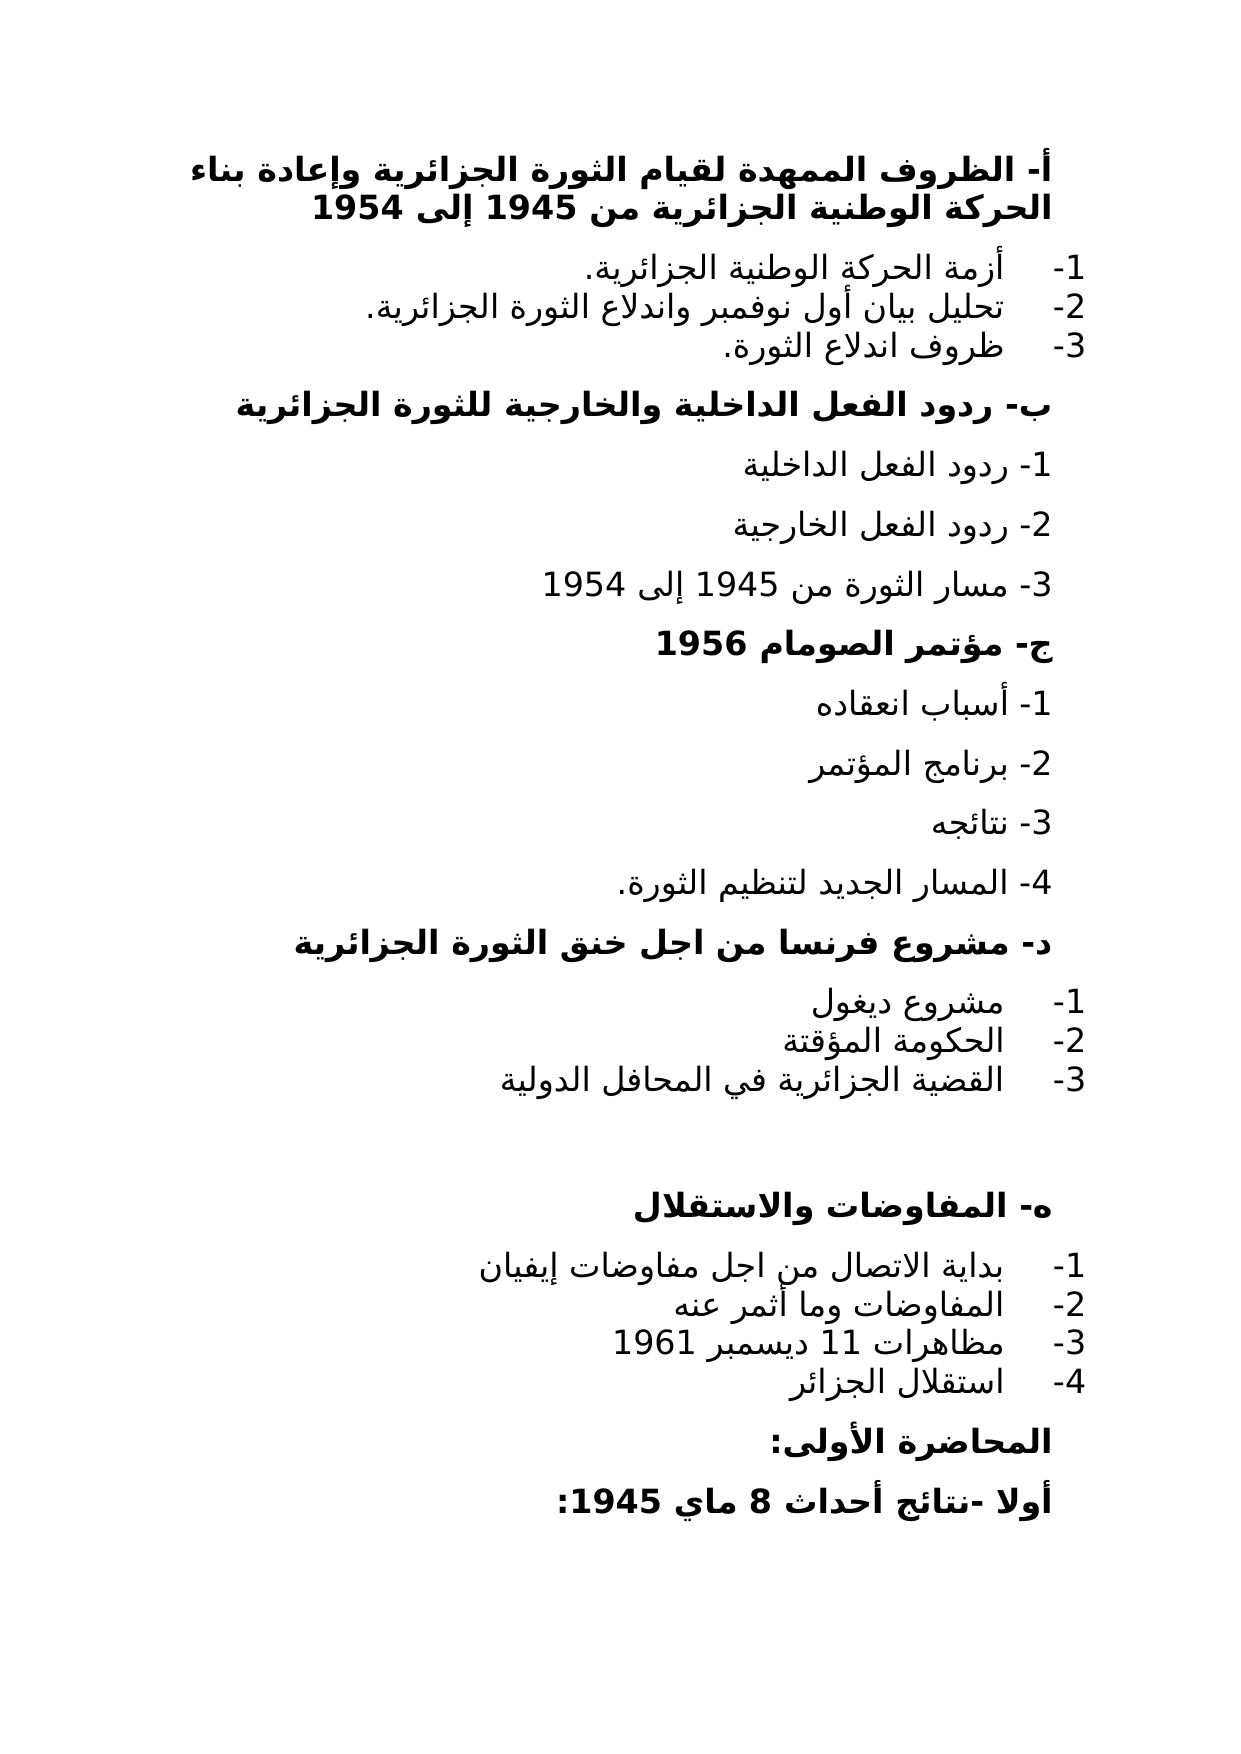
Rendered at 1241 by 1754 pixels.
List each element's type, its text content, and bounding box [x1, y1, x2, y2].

text 2- ردود الفعل الخارجية [187, 505, 1053, 544]
text 4- المسار الجديد لتنظيم الثورة. [187, 863, 1053, 902]
text د- مشروع فرنسا من اجل خنق الثورة الجزائرية [187, 923, 1053, 962]
list ظروف اندلاع الثورة. [187, 326, 1053, 365]
list مظاهرات 11 ديسمبر 1961 [187, 1324, 1053, 1363]
list استقلال الجزائر [187, 1363, 1053, 1402]
text 2- برنامج المؤتمر [187, 744, 1053, 783]
list أزمة الحركة الوطنية الجزائرية. [187, 248, 1053, 287]
text أولا -نتائج أحداث 8 ماي 1945: [187, 1482, 1053, 1521]
text 1- ردود الفعل الداخلية [187, 446, 1053, 484]
list مشروع ديغول [187, 983, 1053, 1022]
text ب- ردود الفعل الداخلية والخارجية للثورة الجزائرية [187, 386, 1053, 425]
text ج- مؤتمر الصومام 1956 [187, 625, 1053, 663]
text أ- الظروف الممهدة لقيام الثورة الجزائرية وإعادة بناء الحركة الوطنية الجزائرية من 1945 إلى 1954 [187, 150, 1053, 228]
text المحاضرة الأولى: [187, 1422, 1053, 1461]
list القضية الجزائرية في المحافل الدولية [187, 1061, 1053, 1099]
text ه- المفاوضات والاستقلال [187, 1186, 1053, 1225]
text 3- مسار الثورة من 1945 إلى 1954 [187, 565, 1053, 604]
list المفاوضات وما أثمر عنه [187, 1285, 1053, 1324]
list بداية الاتصال من اجل مفاوضات إيفيان [187, 1246, 1053, 1285]
text 1- أسباب انعقاده [187, 684, 1053, 723]
list تحليل بيان أول نوفمبر واندلاع الثورة الجزائرية. [187, 287, 1053, 326]
list الحكومة المؤقتة [187, 1022, 1053, 1061]
text 3- نتائجه [187, 804, 1053, 843]
